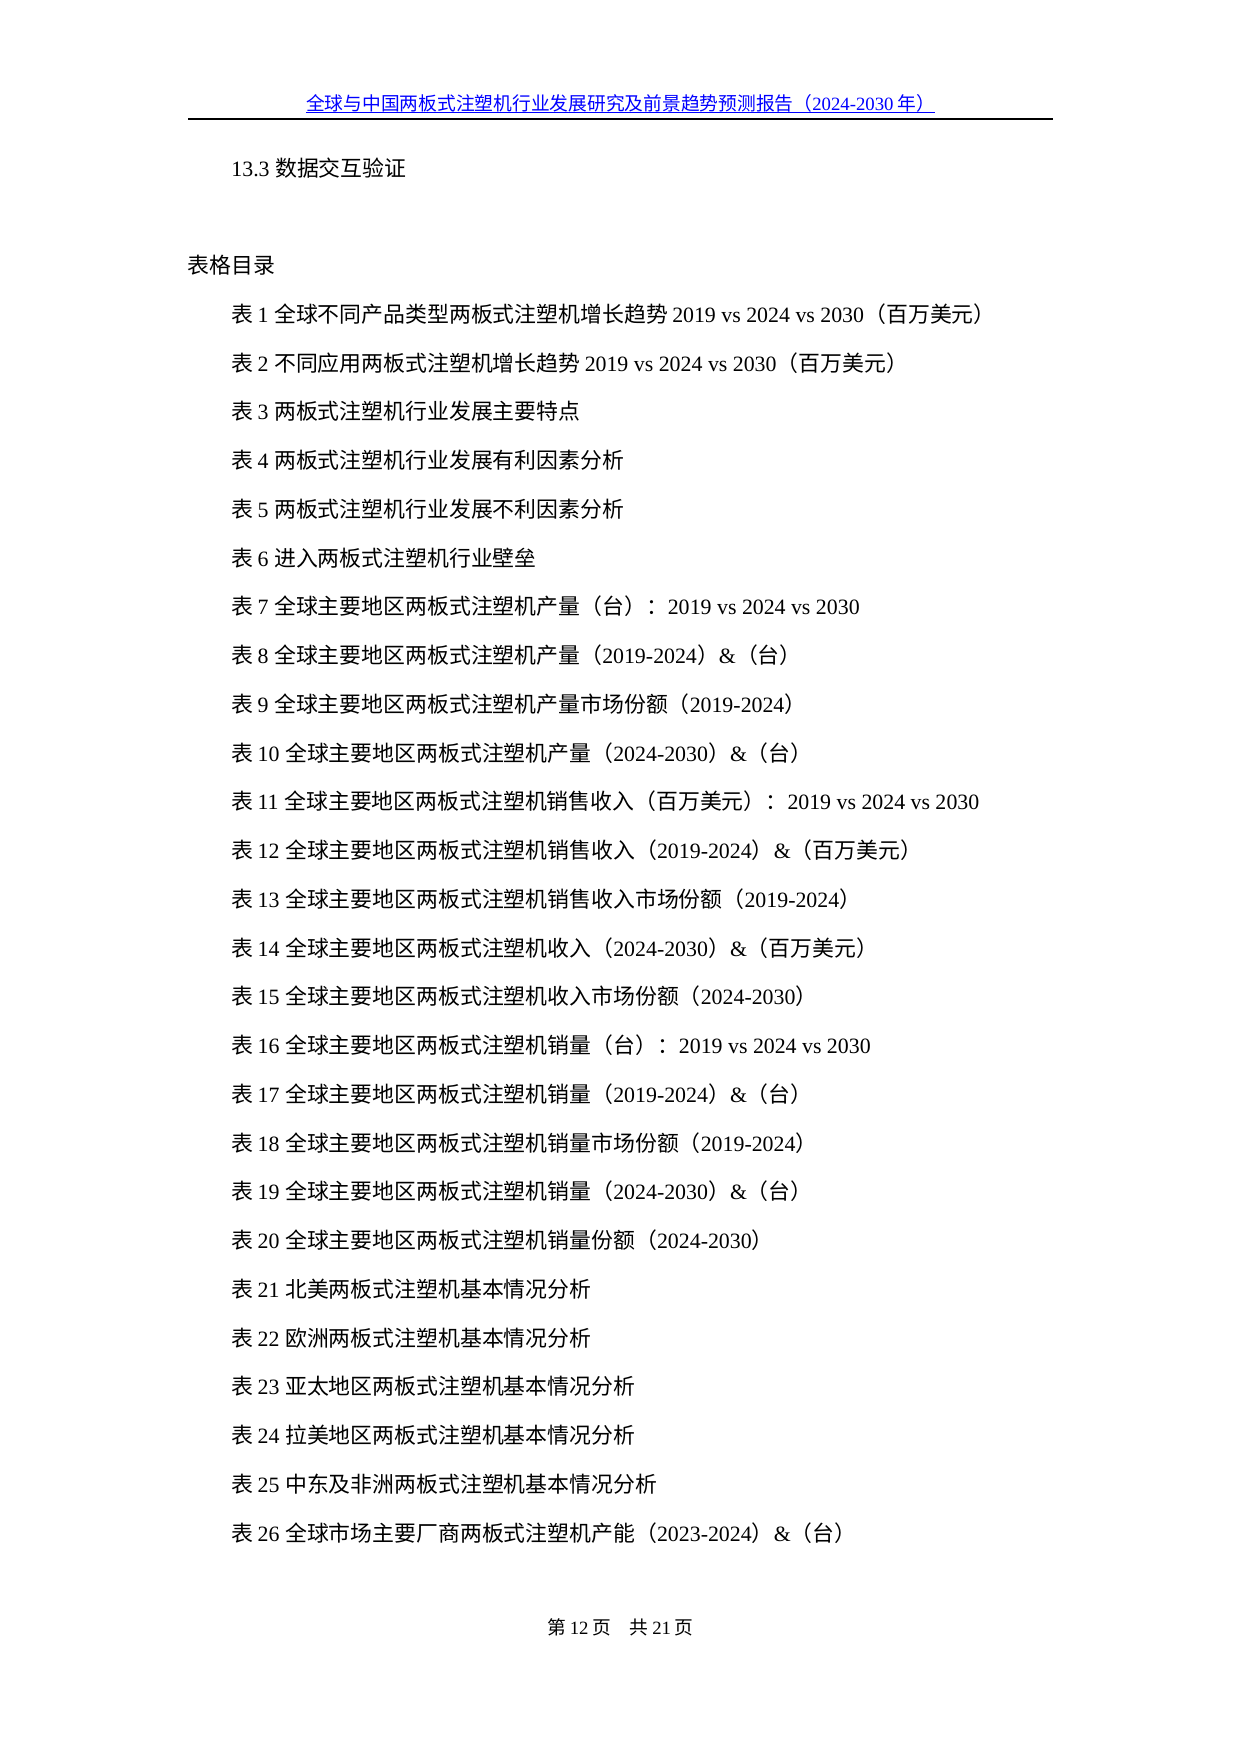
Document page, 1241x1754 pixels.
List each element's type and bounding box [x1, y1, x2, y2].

text [187, 150, 1053, 1548]
